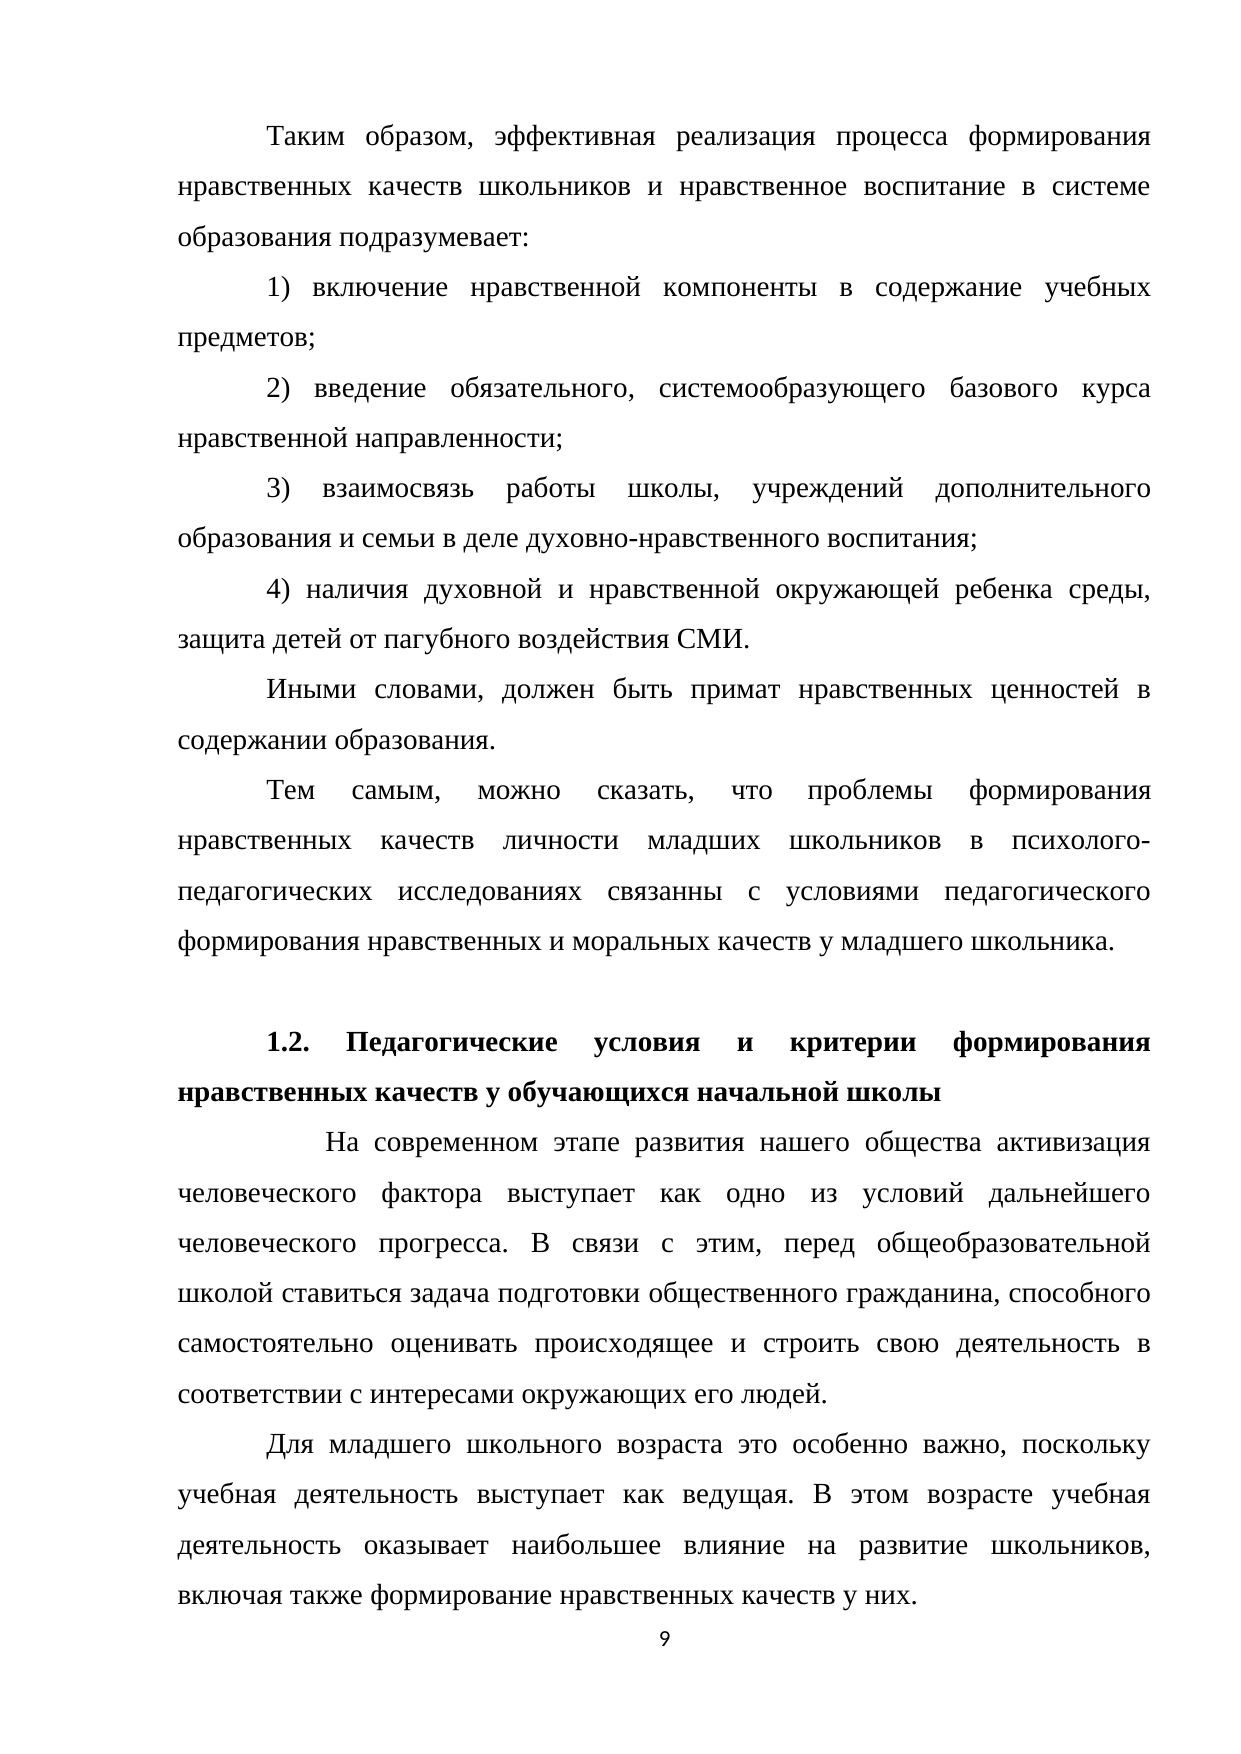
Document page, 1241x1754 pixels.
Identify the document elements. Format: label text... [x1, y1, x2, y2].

text Таким образом, эффективная реализация процесса формирования нравственных качеств школьников и нравственное воспитание в системе образования подразумевает: [177, 118, 1152, 252]
text 4) наличия духовной и нравственной окружающей ребенка среды, защита детей от пагубного воздействия СМИ. [177, 571, 1152, 655]
text 1) включение нравственной ком­поненты в содержание учебных предметов; [177, 269, 1152, 353]
text На современном этапе развития нашего общества активизация человеческого фактора выступает как одно из условий дальнейшего человеческого прогресса. В связи с этим, перед общеобразовательной школой ставиться задача подготовки общественного гражданина, способного самостоятельно оценивать происходящее и строить свою деятельность в соответствии с интересами окружающих его людей. [177, 1124, 1152, 1409]
text Иными словами, должен быть примат нравственных ценностей в содержании образования. [177, 672, 1152, 755]
text 2) введение обязательного, системообразующего базового курса нравственной направленности; [177, 370, 1152, 453]
text Для младшего школьного возраста это особенно важно, поскольку учебная деятельность выступает как ведущая. В этом возрасте учебная деятельность оказывает наибольшее влияние на развитие школьников, включая также формирование нравственных качеств у них. [177, 1426, 1152, 1611]
text 3) взаимосвязь работы школы, учреждений дополнительного образования и семьи в деле духовно-нравственного воспитания; [177, 470, 1152, 554]
text 1.2. Педагогические условия и критерии формирования нравственных качеств у обучающихся начальной школы [177, 1024, 1152, 1108]
text Тем самым, можно сказать, что проблемы формирования нравственных качеств личности младших школьников в психолого-педагогических исследованиях связанны с условиями педагогического формирования нравственных и моральных качеств у младшего школьника. [177, 772, 1152, 957]
